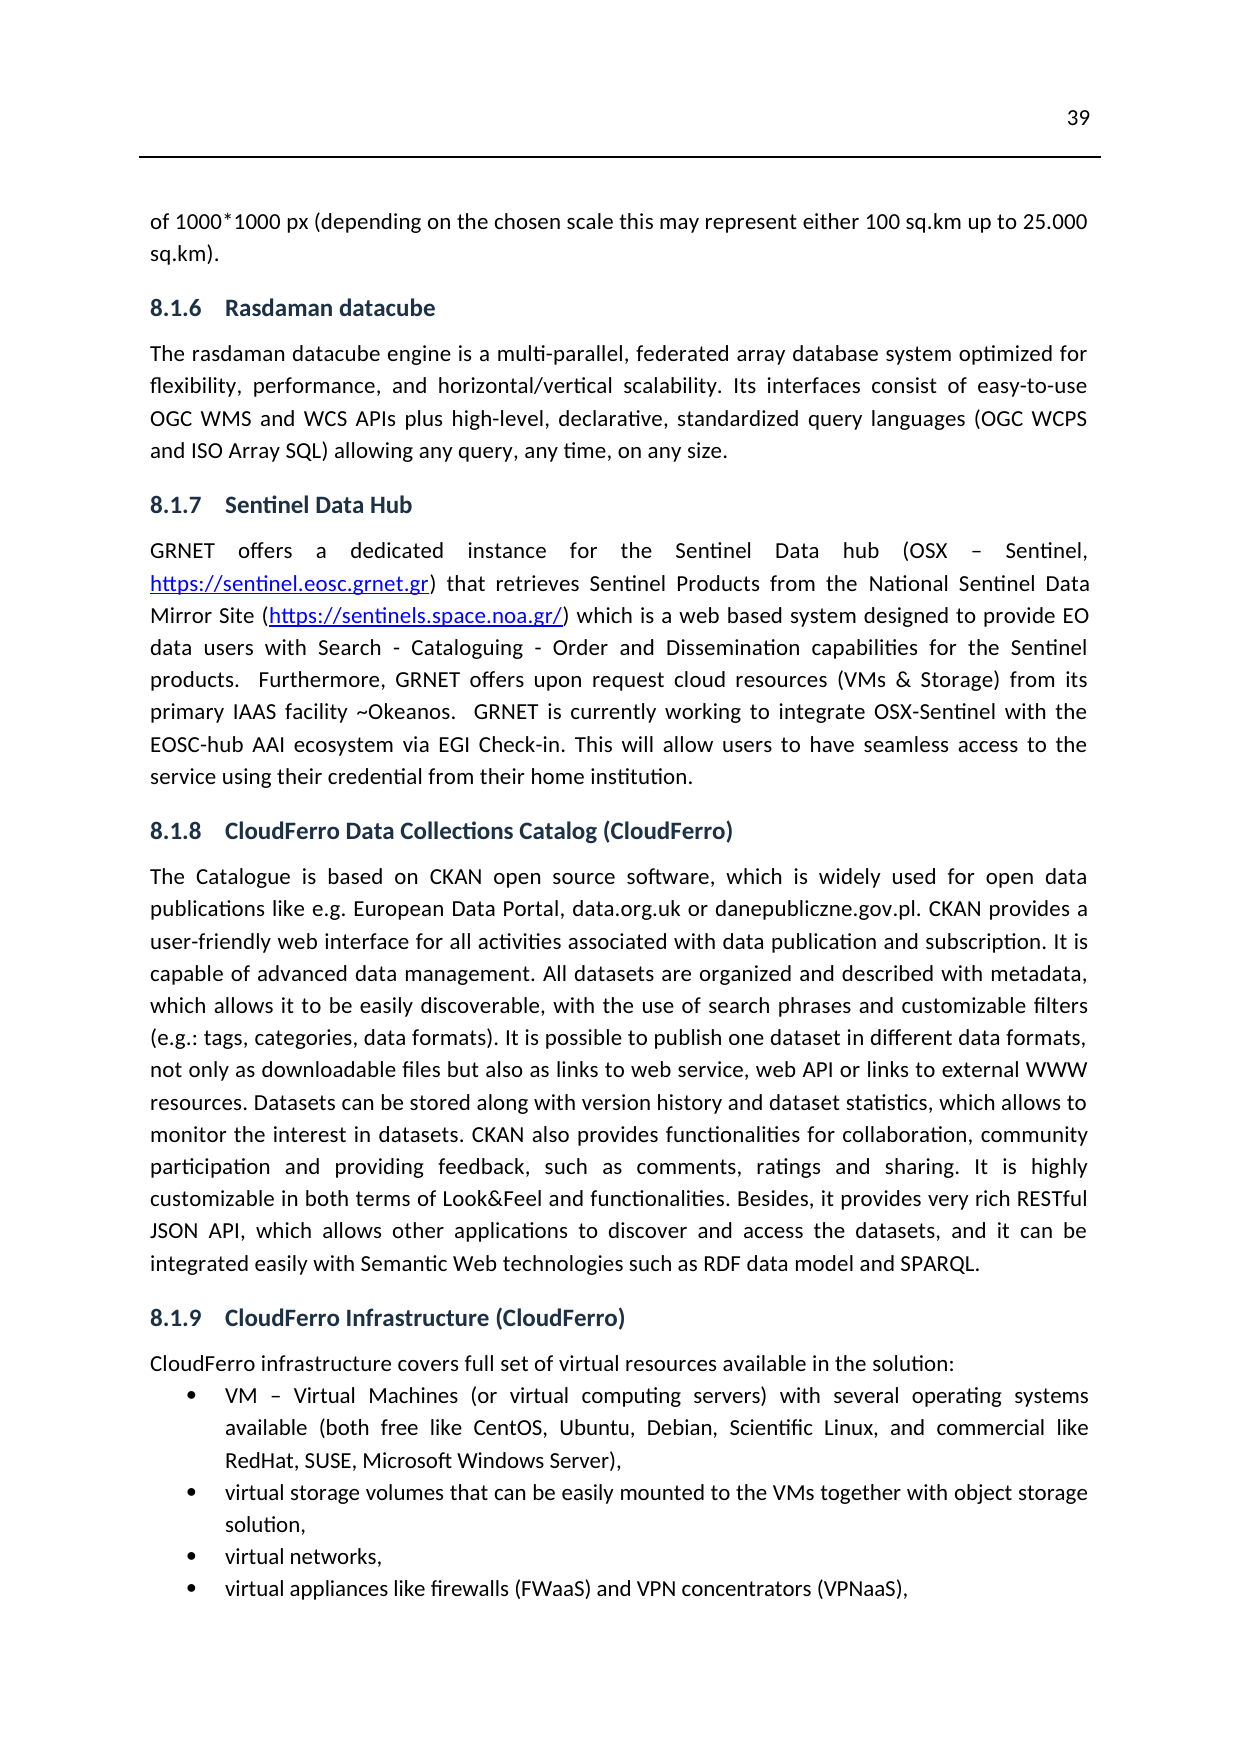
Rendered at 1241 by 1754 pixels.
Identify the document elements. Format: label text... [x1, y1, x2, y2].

list VM – Virtual Machines (or virtual computing servers) with several operating systems available (both free like CentOS, Ubuntu, Debian, Scientific Linux, and commercial like RedHat, SUSE, Microsoft Windows Server), [187, 1381, 1090, 1474]
text The Catalogue is based on CKAN open source software, which is widely used for open data publications like e.g. European Data Portal, data.org.uk or danepubliczne.gov.pl. CKAN provides a user-friendly web interface for all activities associated with data publication and subscription. It is capable of advanced data management. All datasets are organized and described with metadata, which allows it to be easily discoverable, with the use of search phrases and customizable filters (e.g.: tags, categories, data formats). It is possible to publish one dataset in different data formats, not only as downloadable files but also as links to web service, web API or links to external WWW resources. Datasets can be stored along with version history and dataset statistics, which allows to monitor the interest in datasets. CKAN also provides functionalities for collaboration, community participation and providing feedback, such as comments, ratings and sharing. It is highly customizable in both terms of Look&Feel and functionalities. Besides, it provides very rich RESTful JSON API, which allows other applications to discover and access the datasets, and it can be integrated easily with Semantic Web technologies such as RDF data model and SPARQL. [150, 862, 1090, 1277]
list virtual storage volumes that can be easily mounted to the VMs together with object storage solution, [187, 1478, 1090, 1538]
subtitle Rasdaman datacube [150, 292, 1090, 322]
text CloudFerro infrastructure covers full set of virtual resources available in the solution: [150, 1349, 1090, 1377]
subtitle Sentinel Data Hub [150, 489, 1090, 519]
text The rasdaman datacube engine is a multi-parallel, federated array database system optimized for flexibility, performance, and horizontal/vertical scalability. Its interfaces consist of easy-to-use OGC WMS and WCS APIs plus high-level, declarative, standardized query languages (OGC WCPS and ISO Array SQL) allowing any query, any time, on any size. [150, 339, 1090, 464]
list virtual appliances like firewalls (FWaaS) and VPN concentrators (VPNaaS), [187, 1574, 1090, 1602]
subtitle CloudFerro Infrastructure (CloudFerro) [150, 1302, 1090, 1332]
text GRNET offers a dedicated instance for the Sentinel Data hub (OSX – Sentinel, https://sentinel.eosc.grnet.gr) that retrieves Sentinel Products from the National Sentinel Data Mirror Site (https://sentinels.space.noa.gr/) which is a web based system designed to provide EO data users with Search - Cataloguing - Order and Dissemination capabilities for the Sentinel products. Furthermore, GRNET offers upon request cloud resources (VMs & Storage) from its primary IAAS facility ~Okeanos. GRNET is currently working to integrate OSX-Sentinel with the EOSC-hub AAI ecosystem via EGI Check-in. This will allow users to have seamless access to the service using their credential from their home institution. [150, 537, 1090, 790]
subtitle CloudFerro Data Collections Catalog (CloudFerro) [150, 815, 1090, 845]
list virtual networks, [187, 1542, 1090, 1570]
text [150, 207, 1090, 267]
